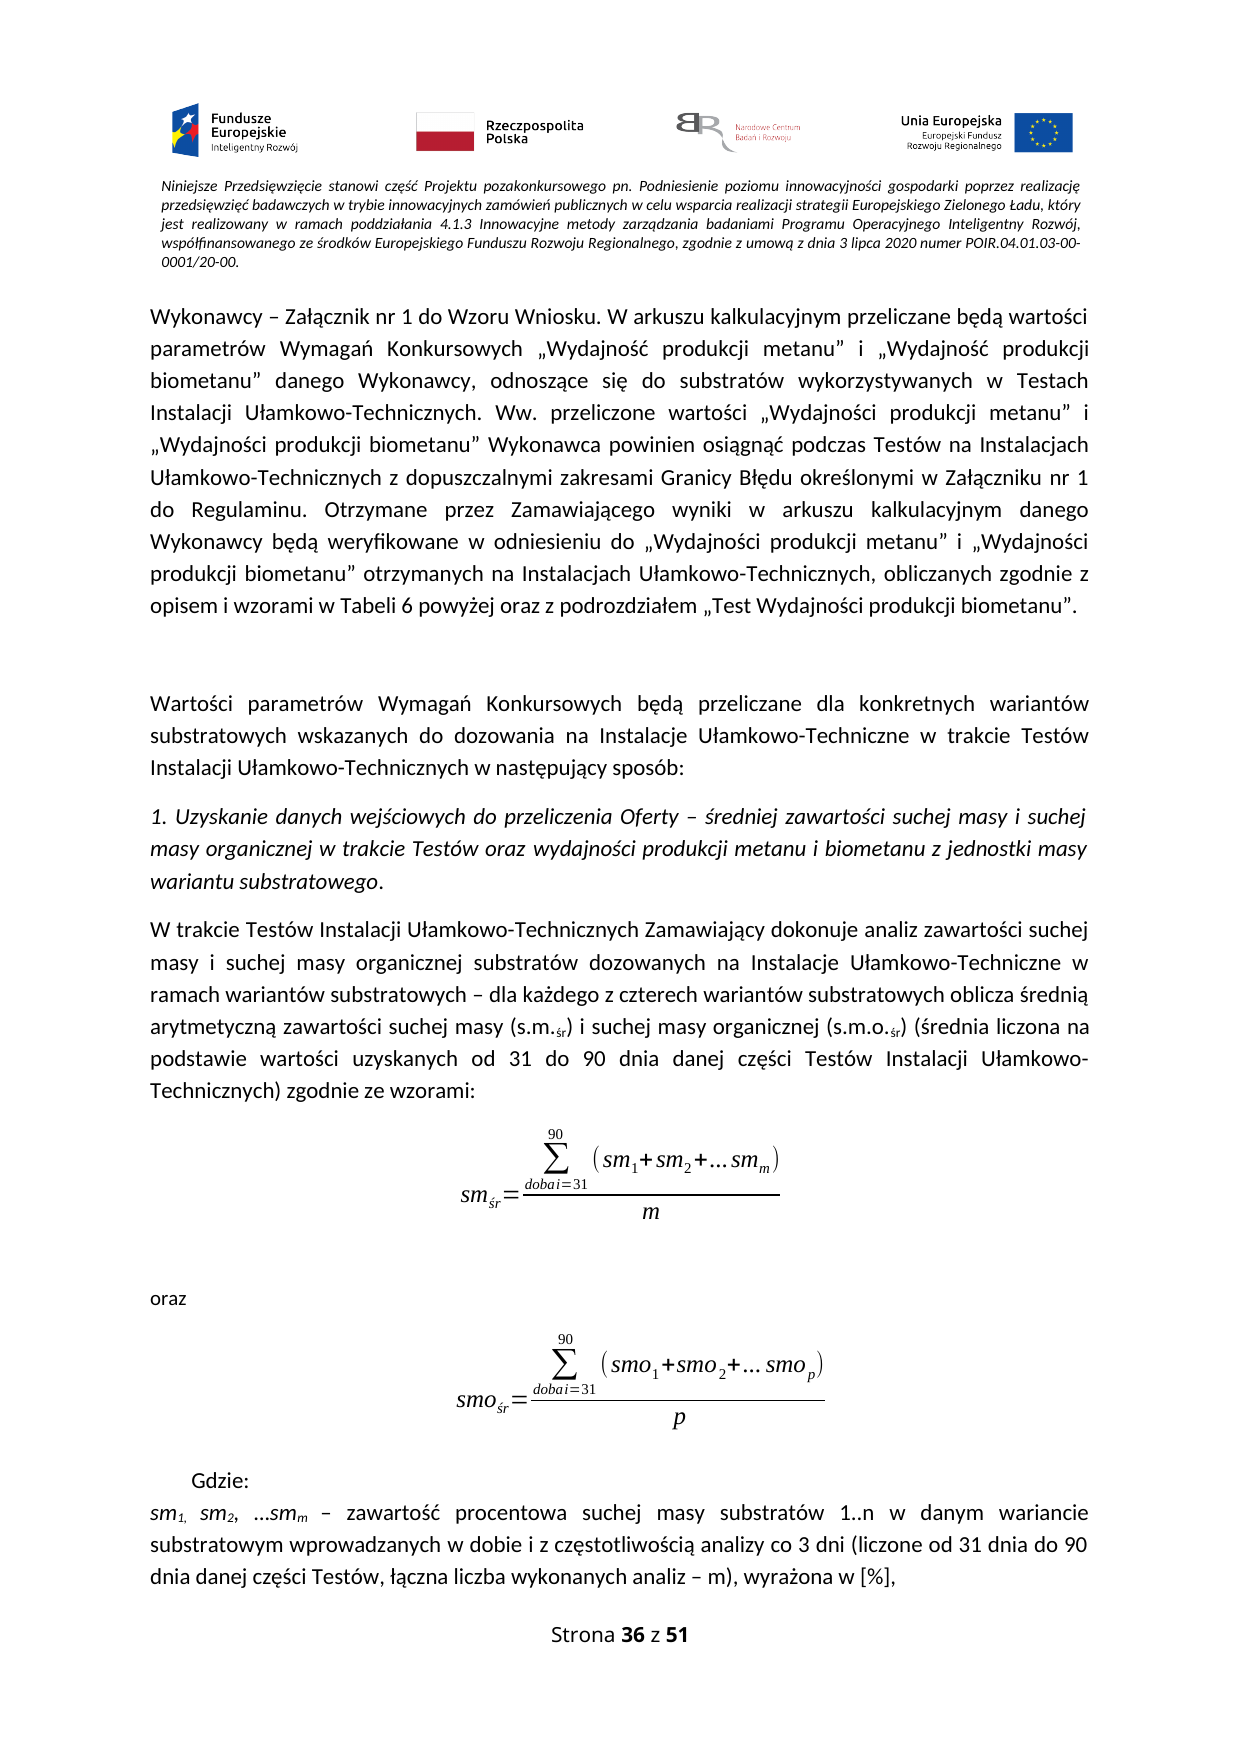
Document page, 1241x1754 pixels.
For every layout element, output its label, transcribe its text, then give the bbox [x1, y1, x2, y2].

picture [172, 103, 1073, 157]
text Wartości parametrów Wymagań Konkursowych będą przeliczane dla konkretnych wariantów substratowych wskazanych do dozowania na Instalacje Ułamkowo-Techniczne w trakcie Testów Instalacji Ułamkowo-Technicznych w następujący sposób: [150, 689, 1090, 782]
text sm1, sm2, …smm – zawartość procentowa suchej masy substratów 1..n w danym wariancie substratowym wprowadzanych w dobie i z częstotliwością analizy co 3 dni (liczone od 31 dnia do 90 dnia danej części Testów, łączna liczba wykonanych analiz – m), wyrażona w [%], [150, 1498, 1090, 1590]
text W trakcie Testów Instalacji Ułamkowo-Technicznych Zamawiający dokonuje analiz zawartości suchej masy i suchej masy organicznej substratów dozowanych na Instalacje Ułamkowo-Techniczne w ramach wariantów substratowych – dla każdego z czterech wariantów substratowych oblicza średnią arytmetyczną zawartości suchej masy (s.m.śr) i suchej masy organicznej (s.m.o.śr) (średnia liczona na podstawie wartości uzyskanych od 31 do 90 dnia danej części Testów Instalacji Ułamkowo-Technicznych) zgodnie ze wzorami: [150, 916, 1090, 1104]
text 1. Uzyskanie danych wejściowych do przeliczenia Oferty – średniej zawartości suchej masy i suchej masy organicznej w trakcie Testów oraz wydajności produkcji metanu i biometanu z jednostki masy wariantu substratowego. [150, 802, 1090, 895]
text Gdzie: [191, 1466, 1090, 1494]
text oraz [150, 1285, 1090, 1310]
